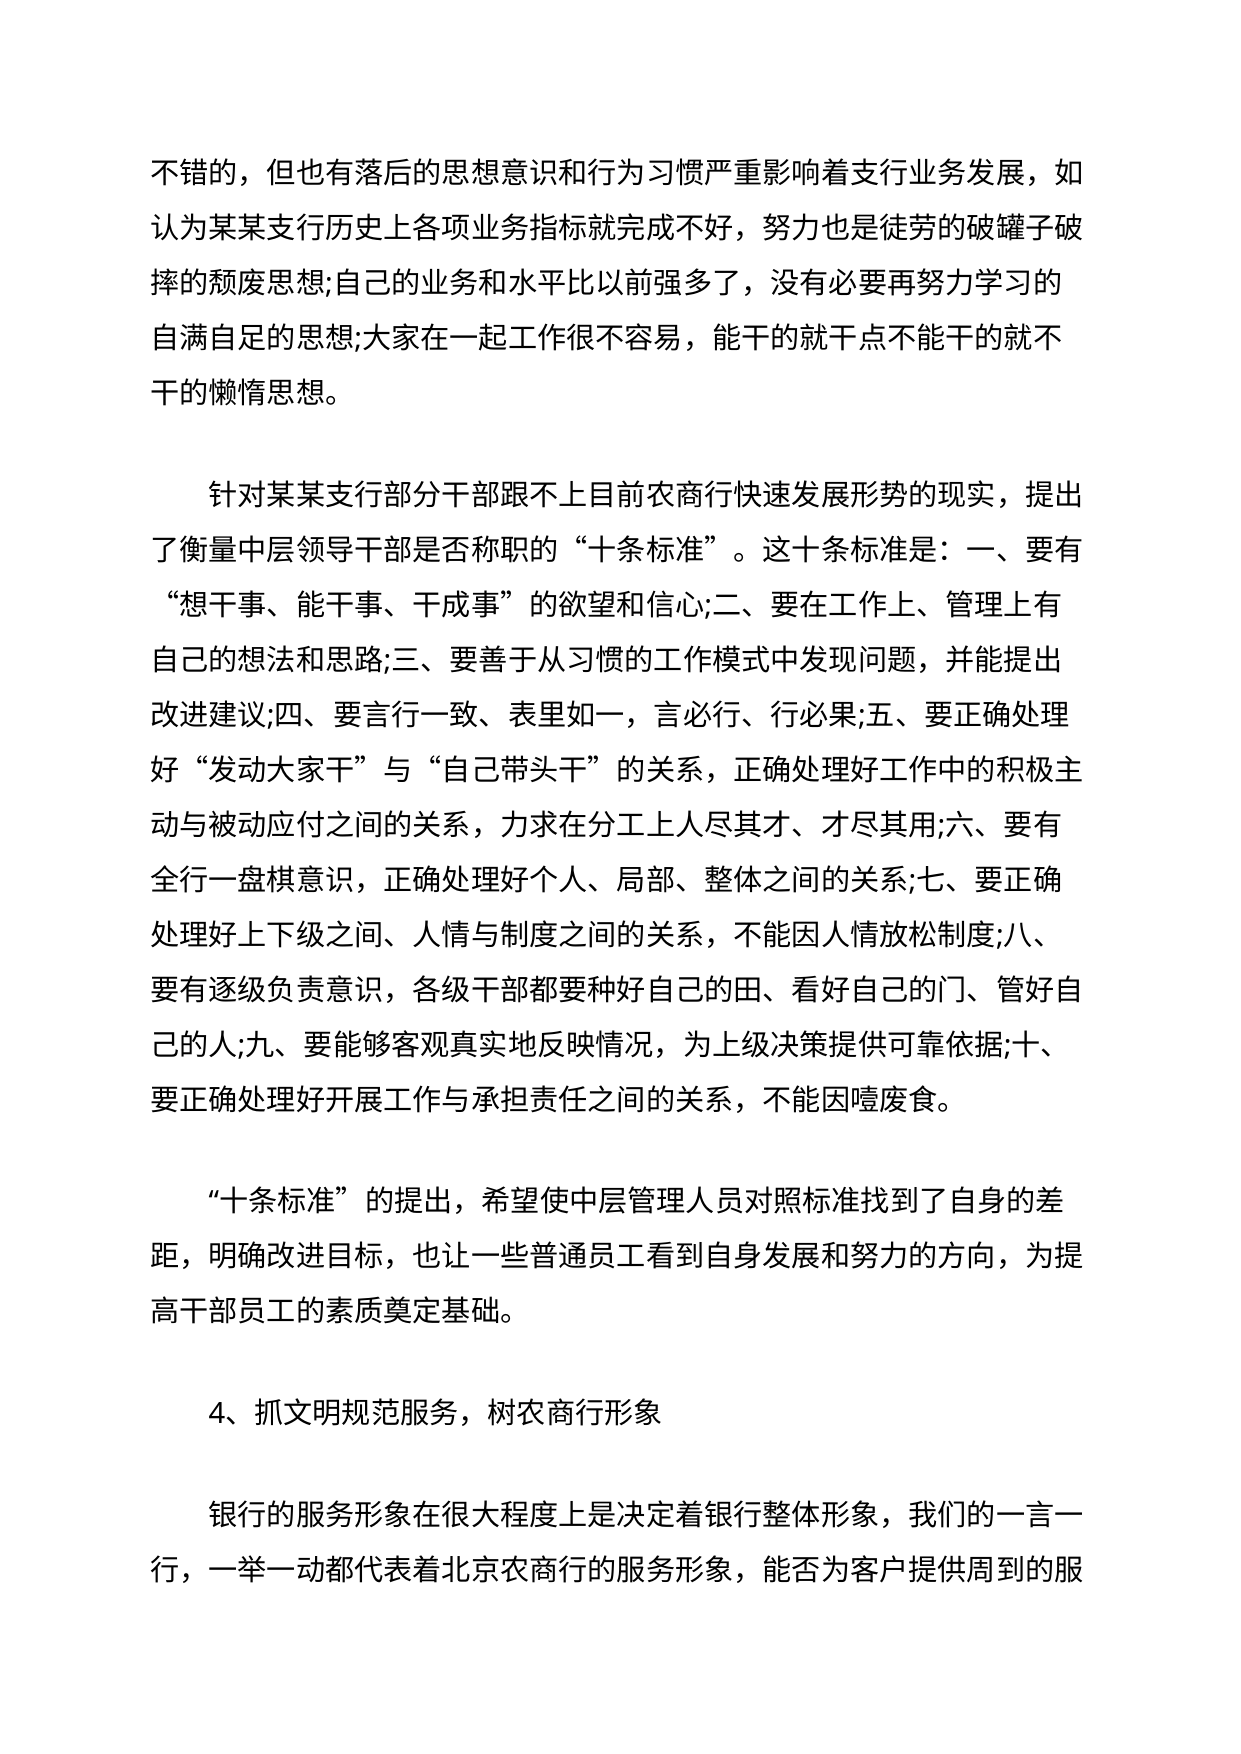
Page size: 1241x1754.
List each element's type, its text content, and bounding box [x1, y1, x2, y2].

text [150, 1492, 1090, 1589]
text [150, 150, 1090, 412]
text 针对某某支行部分干部跟不上目前农商行快速发展形势的现实，提出了衡量中层领导干部是否称职的“十条标准”。这十条标准是：一、要有“想干事、能干事、干成事”的欲望和信心;二、要在工作上、管理上有自己的想法和思路;三、要善于从习惯的工作模式中发现问题，并能提出改进建议;四、要言行一致、表里如一，言必行、行必果;五、要正确处理好“发动大家干”与“自己带头干”的关系，正确处理好工作中的积极主动与被动应付之间的关系，力求在分工上人尽其才、才尽其用;六、要有全行一盘棋意识，正确处理好个人、局部、整体之间的关系;七、要正确处理好上下级之间、人情与制度之间的关系，不能因人情放松制度;八、要有逐级负责意识，各级干部都要种好自己的田、看好自己的门、管好自己的人;九、要能够客观真实地反映情况，为上级决策提供可靠依据;十、要正确处理好开展工作与承担责任之间的关系，不能因噎废食。 [150, 472, 1090, 1118]
text 4、抓文明规范服务，树农商行形象 [150, 1389, 1090, 1432]
text “十条标准”的提出，希望使中层管理人员对照标准找到了自身的差距，明确改进目标，也让一些普通员工看到自身发展和努力的方向，为提高干部员工的素质奠定基础。 [150, 1178, 1090, 1330]
